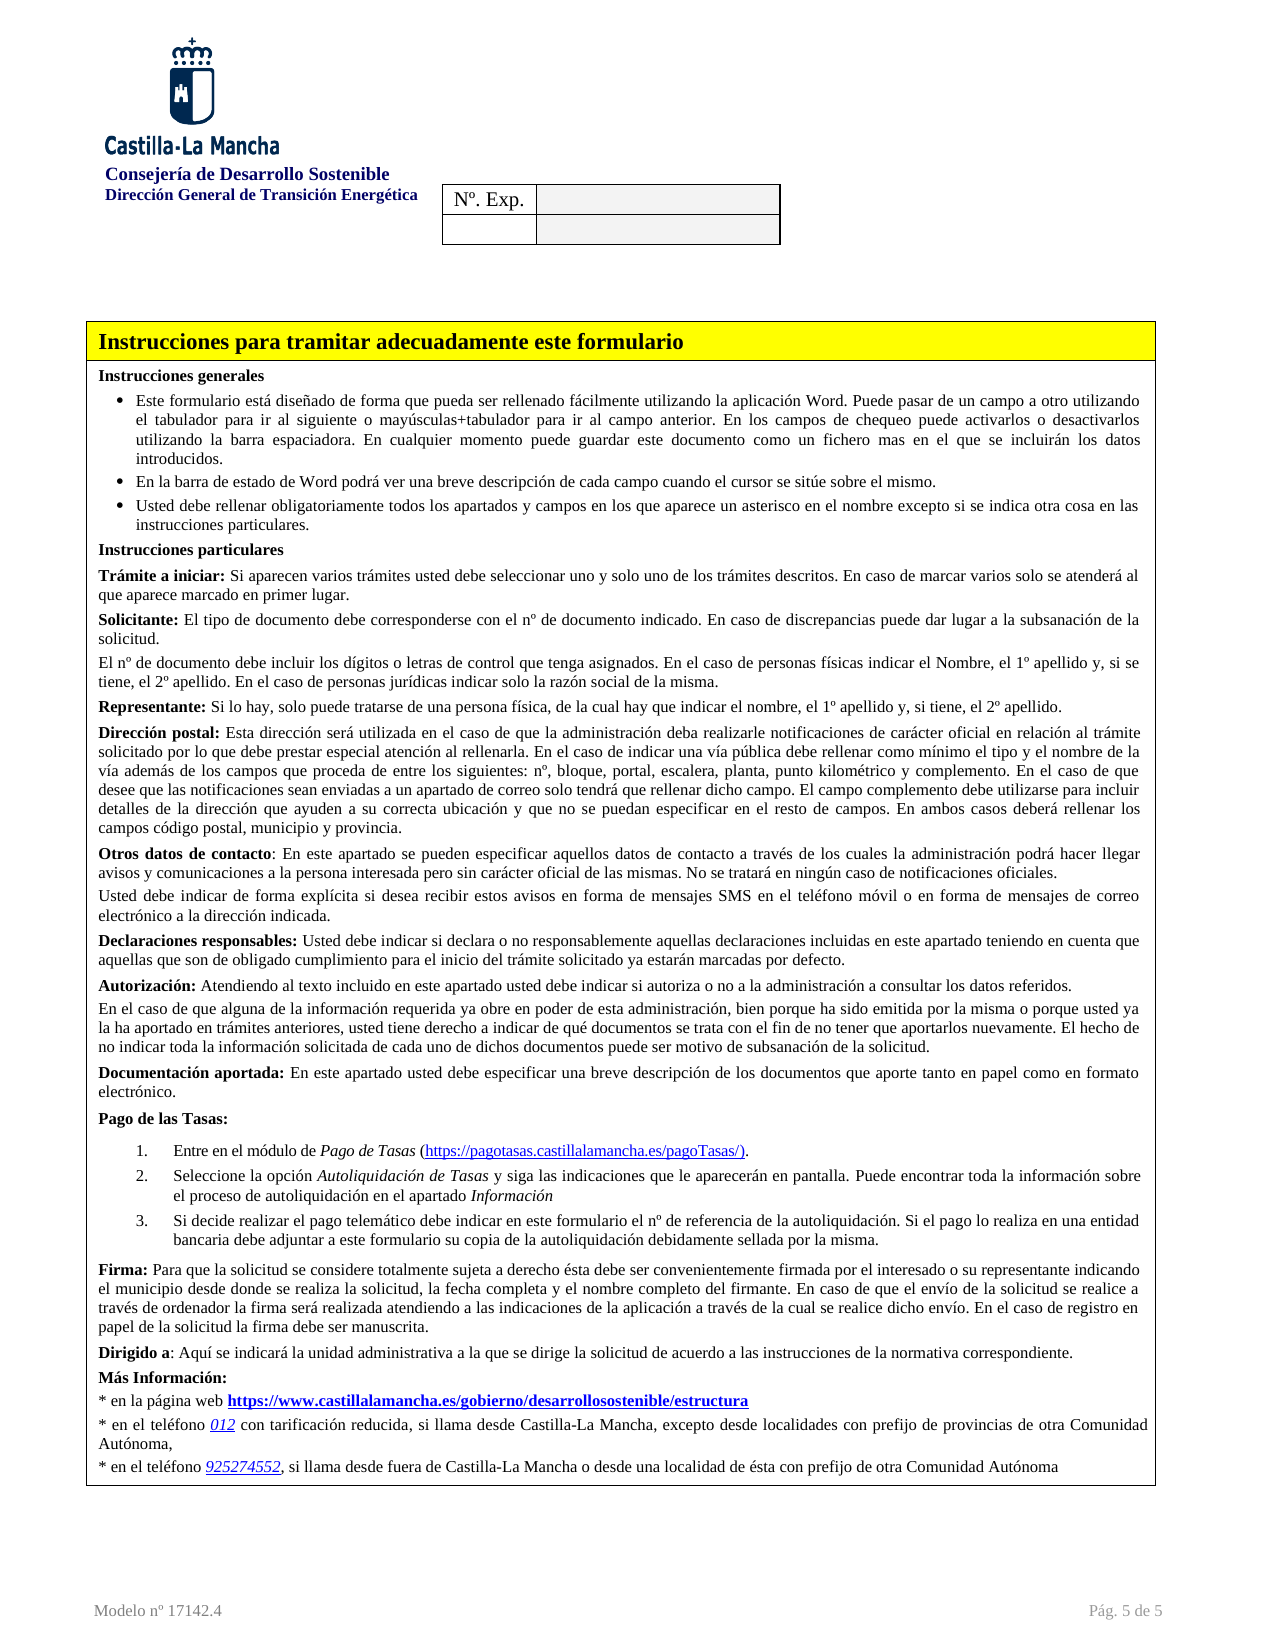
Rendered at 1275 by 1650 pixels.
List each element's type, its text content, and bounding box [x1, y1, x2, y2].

table_cell Declaraciones responsables: Usted debe indicar si declara o no responsablemente aquellas declaraciones incluidas en este apartado teniendo en cuenta que aquellas que son de obligado cumplimiento para el inicio del trámite solicitado ya estarán marcadas por defecto. [87, 927, 1155, 971]
picture [105, 37, 279, 155]
table_cell Solicitante: El tipo de documento debe corresponderse con el nº de documento indicado. En caso de discrepancias puede dar lugar a la subsanación de la solicitud. El nº de documento debe incluir los dígitos o letras de control que tenga asignados. En el caso de personas físicas indicar el Nombre, el 1º apellido y, si se tiene, el 2º apellido. En el caso de personas jurídicas indicar solo la razón social de la misma. [87, 606, 1155, 693]
table_cell Dirección postal: Esta dirección será utilizada en el caso de que la administración deba realizarle notificaciones de carácter oficial en relación al trámite solicitado por lo que debe prestar especial atención al rellenarla. En el caso de indicar una vía pública debe rellenar como mínimo el tipo y el nombre de la vía además de los campos que proceda de entre los siguientes: nº, bloque, portal, escalera, planta, punto kilométrico y complemento. En el caso de que desee que las notificaciones sean enviadas a un apartado de correo solo tendrá que rellenar dicho campo. El campo complemento debe utilizarse para incluir detalles de la dirección que ayuden a su correcta ubicación y que no se puedan especificar en el resto de campos. En ambos casos deberá rellenar los campos código postal, municipio y provincia. [87, 718, 1155, 839]
table_cell Otros datos de contacto: En este apartado se pueden especificar aquellos datos de contacto a través de los cuales la administración podrá hacer llegar avisos y comunicaciones a la persona interesada pero sin carácter oficial de las mismas. No se tratará en ningún caso de notificaciones oficiales. Usted debe indicar de forma explícita si desea recibir estos avisos en forma de mensajes SMS en el teléfono móvil o en forma de mensajes de correo electrónico a la dirección indicada. [87, 840, 1155, 927]
table_cell Más Información: * en la página web https://www.castillalamancha.es/gobierno/desarrollosostenible/estructura * en el teléfono 012 con tarificación reducida, si llama desde Castilla-La Mancha, excepto desde localidades con prefijo de provincias de otra Comunidad Autónoma, * en el teléfono 925274552, si llama desde fuera de Castilla-La Mancha o desde una localidad de ésta con prefijo de otra Comunidad Autónoma [87, 1364, 1155, 1485]
table_cell Instrucciones particulares [87, 536, 1155, 561]
table_cell Documentación aportada: En este apartado usted debe especificar una breve descripción de los documentos que aporte tanto en papel como en formato electrónico. [87, 1058, 1155, 1103]
table_cell Este formulario está diseñado de forma que pueda ser rellenado fácilmente utilizando la aplicación Word. Puede pasar de un campo a otro utilizando el tabulador para ir al siguiente o mayúsculas+tabulador para ir al campo anterior. En los campos de chequeo puede activarlos o desactivarlos utilizando la barra espaciadora. En cualquier momento puede guardar este documento como un fichero mas en el que se incluirán los datos introducidos. En la barra de estado de Word podrá ver una breve descripción de cada campo cuando el cursor se sitúe sobre el mismo. Usted debe rellenar obligatoriamente todos los apartados y campos en los que aparece un asterisco en el nombre excepto si se indica otra cosa en las instrucciones particulares. [87, 387, 1155, 536]
table_cell Entre en el módulo de Pago de Tasas (https://pagotasas.castillalamancha.es/pagoTasas/). Seleccione la opción Autoliquidación de Tasas y siga las indicaciones que le aparecerán en pantalla. Puede encontrar toda la información sobre el proceso de autoliquidación en el apartado Información Si decide realizar el pago telemático debe indicar en este formulario el nº de referencia de la autoliquidación. Si el pago lo realiza en una entidad bancaria debe adjuntar a este formulario su copia de la autoliquidación debidamente sellada por la misma. [87, 1135, 1155, 1255]
table_cell Autorización: Atendiendo al texto incluido en este apartado usted debe indicar si autoriza o no a la administración a consultar los datos referidos. En el caso de que alguna de la información requerida ya obre en poder de esta administración, bien porque ha sido emitida por la misma o porque usted ya la ha aportado en trámites anteriores, usted tiene derecho a indicar de qué documentos se trata con el fin de no tener que aportarlos nuevamente. El hecho de no indicar toda la información solicitada de cada uno de dichos documentos puede ser motivo de subsanación de la solicitud. [87, 971, 1155, 1058]
table_header Instrucciones para tramitar adecuadamente este formulario [87, 322, 1155, 360]
table_cell Dirigido a: Aquí se indicará la unidad administrativa a la que se dirige la solicitud de acuerdo a las instrucciones de la normativa correspondiente. [87, 1338, 1155, 1364]
table_cell Representante: Si lo hay, solo puede tratarse de una persona física, de la cual hay que indicar el nombre, el 1º apellido y, si tiene, el 2º apellido. [87, 693, 1155, 718]
table_cell Instrucciones generales [87, 361, 1155, 387]
table_cell Pago de las Tasas: [87, 1103, 1155, 1134]
table_cell Trámite a iniciar: Si aparecen varios trámites usted debe seleccionar uno y solo uno de los trámites descritos. En caso de marcar varios solo se atenderá al que aparece marcado en primer lugar. [87, 561, 1155, 606]
table_cell Firma: Para que la solicitud se considere totalmente sujeta a derecho ésta debe ser convenientemente firmada por el interesado o su representante indicando el municipio desde donde se realiza la solicitud, la fecha completa y el nombre completo del firmante. En caso de que el envío de la solicitud se realice a través de ordenador la firma será realizada atendiendo a las indicaciones de la aplicación a través de la cual se realice dicho envío. En el caso de registro en papel de la solicitud la firma debe ser manuscrita. [87, 1255, 1155, 1338]
